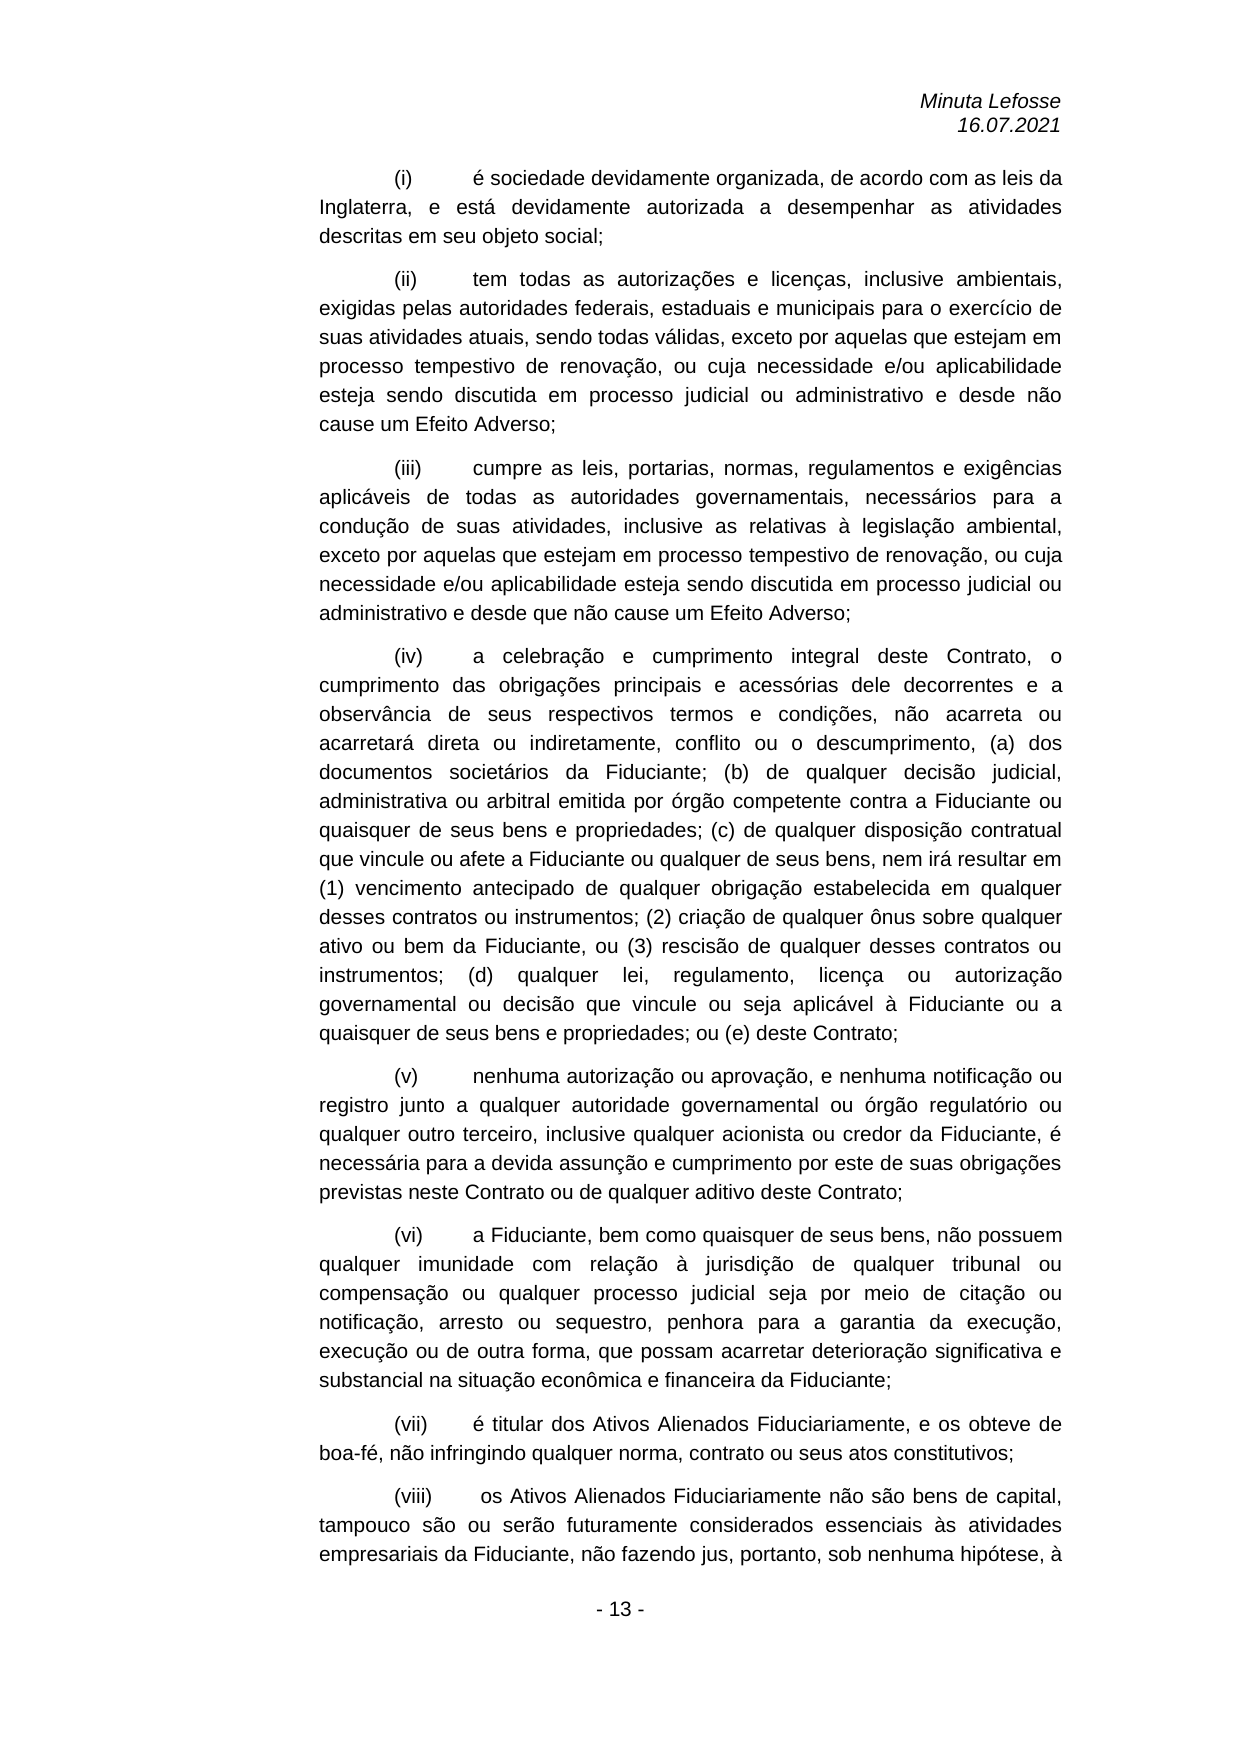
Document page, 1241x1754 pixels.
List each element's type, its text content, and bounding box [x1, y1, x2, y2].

text tem todas as autorizações e licenças, inclusive ambientais, exigidas pelas autoridades federais, estaduais e municipais para o exercício de suas atividades atuais, sendo todas válidas, exceto por aquelas que estejam em processo tempestivo de renovação, ou cuja necessidade e/ou aplicabilidade esteja sendo discutida em processo judicial ou administrativo e desde não cause um Efeito Adverso; [319, 267, 1063, 436]
text cumpre as leis, portarias, normas, regulamentos e exigências aplicáveis de todas as autoridades governamentais, necessários para a condução de suas atividades, inclusive as relativas à legislação ambiental, exceto por aquelas que estejam em processo tempestivo de renovação, ou cuja necessidade e/ou aplicabilidade esteja sendo discutida em processo judicial ou administrativo e desde que não cause um Efeito Adverso; [319, 456, 1063, 624]
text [319, 1484, 1063, 1566]
text é titular dos Ativos Alienados Fiduciariamente, e os obteve de boa-fé, não infringindo qualquer norma, contrato ou seus atos constitutivos; [319, 1412, 1063, 1464]
text a Fiduciante, bem como quaisquer de seus bens, não possuem qualquer imunidade com relação à jurisdição de qualquer tribunal ou compensação ou qualquer processo judicial seja por meio de citação ou notificação, arresto ou sequestro, penhora para a garantia da execução, execução ou de outra forma, que possam acarretar deterioração significativa e substancial na situação econômica e financeira da Fiduciante; [319, 1223, 1063, 1392]
text é sociedade devidamente organizada, de acordo com as leis da Inglaterra, e está devidamente autorizada a desempenhar as atividades descritas em seu objeto social; [319, 166, 1063, 248]
text a celebração e cumprimento integral deste Contrato, o cumprimento das obrigações principais e acessórias dele decorrentes e a observância de seus respectivos termos e condições, não acarreta ou acarretará direta ou indiretamente, conflito ou o descumprimento, (a) dos documentos societários da Fiduciante; (b) de qualquer decisão judicial, administrativa ou arbitral emitida por órgão competente contra a Fiduciante ou quaisquer de seus bens e propriedades; (c) de qualquer disposição contratual que vincule ou afete a Fiduciante ou qualquer de seus bens, nem irá resultar em (1) vencimento antecipado de qualquer obrigação estabelecida em qualquer desses contratos ou instrumentos; (2) criação de qualquer ônus sobre qualquer ativo ou bem da Fiduciante, ou (3) rescisão de qualquer desses contratos ou instrumentos; (d) qualquer lei, regulamento, licença ou autorização governamental ou decisão que vincule ou seja aplicável à Fiduciante ou a quaisquer de seus bens e propriedades; ou (e) deste Contrato; [319, 644, 1063, 1044]
text nenhuma autorização ou aprovação, e nenhuma notificação ou registro junto a qualquer autoridade governamental ou órgão regulatório ou qualquer outro terceiro, inclusive qualquer acionista ou credor da Fiduciante, é necessária para a devida assunção e cumprimento por este de suas obrigações previstas neste Contrato ou de qualquer aditivo deste Contrato; [319, 1064, 1063, 1204]
